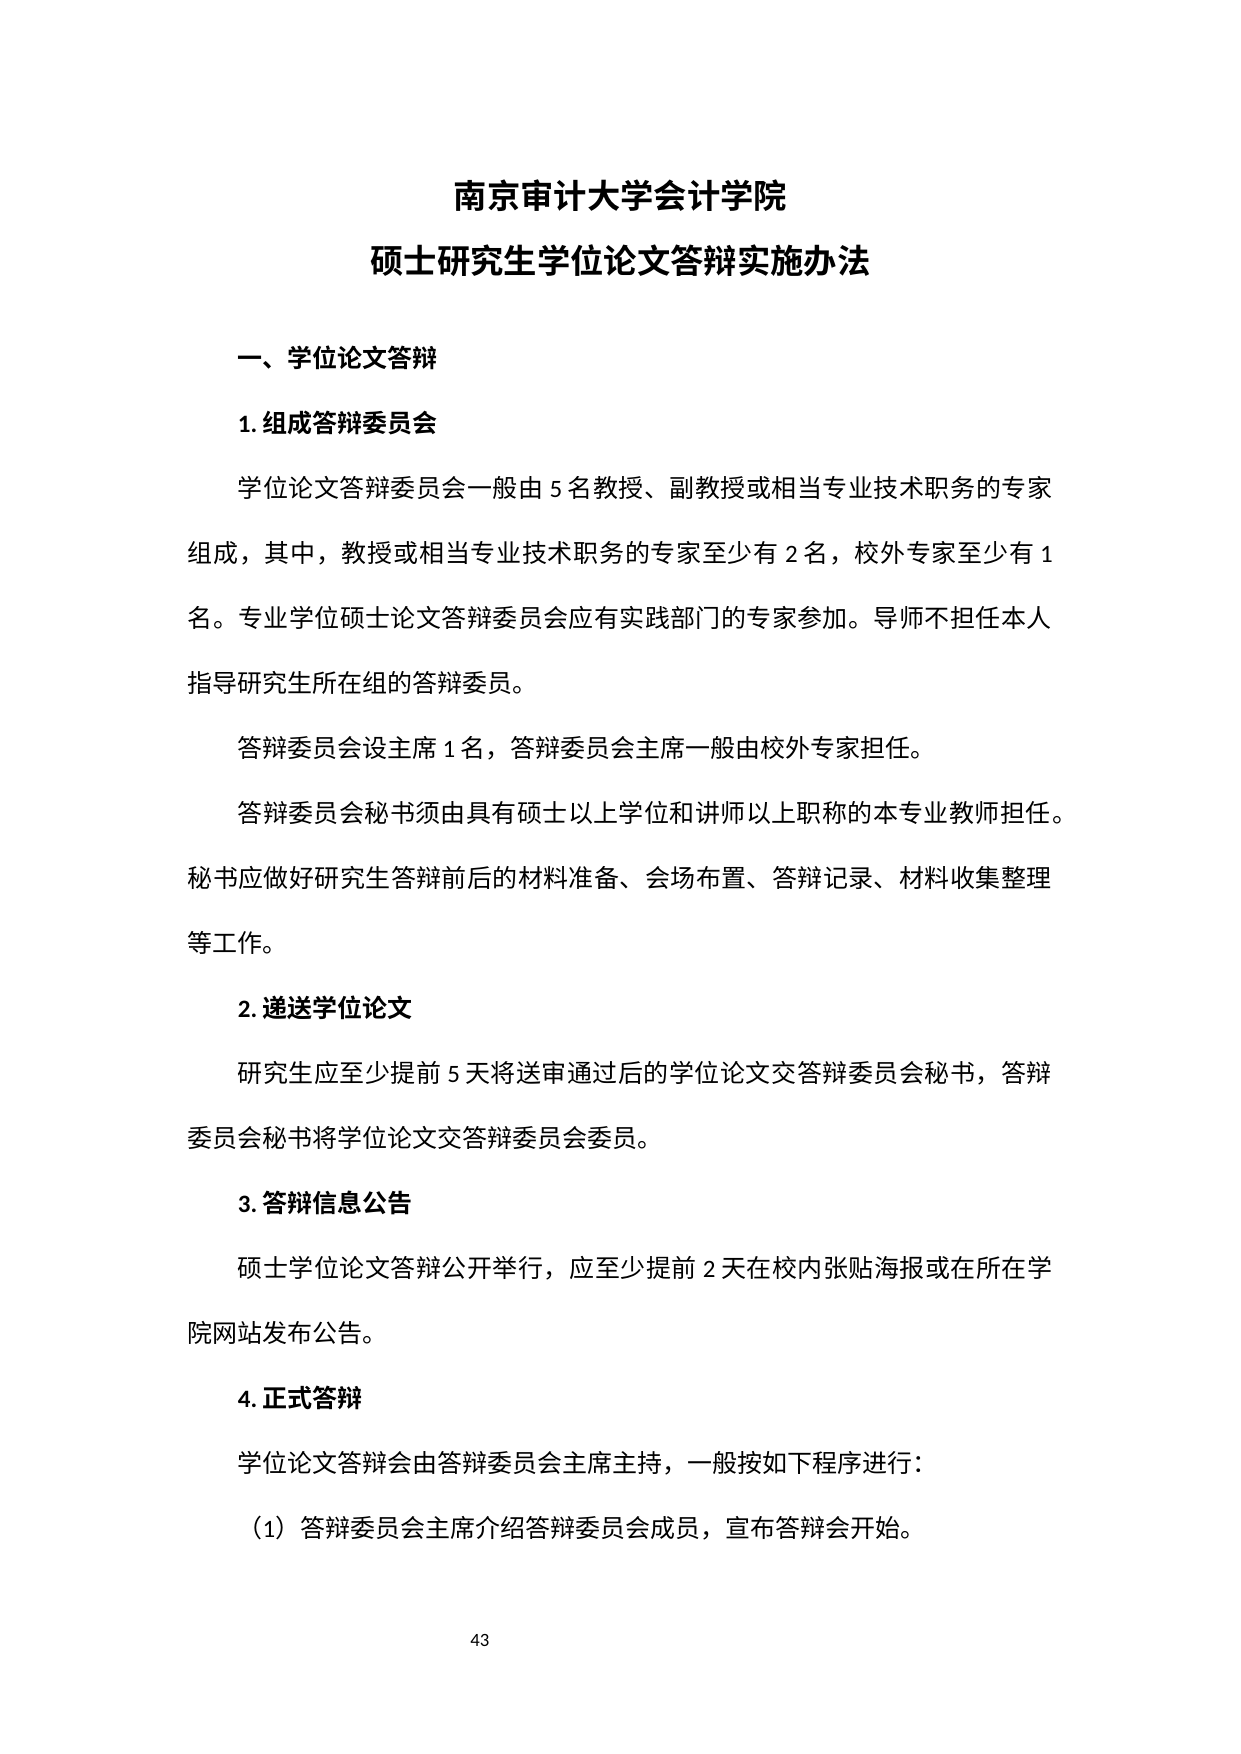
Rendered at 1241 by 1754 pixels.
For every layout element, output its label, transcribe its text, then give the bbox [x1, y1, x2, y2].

text 研究生应至少提前5天将送审通过后的学位论文交答辩委员会秘书，答辩委员会秘书将学位论文交答辩委员会委员。 [187, 1039, 1053, 1169]
text 1. 组成答辩委员会 [187, 389, 1053, 454]
text 南京审计大学会计学院 [187, 162, 1053, 227]
text 学位论文答辩会由答辩委员会主席主持，一般按如下程序进行： [187, 1429, 1053, 1494]
text 2. 递送学位论文 [187, 974, 1053, 1039]
text 答辩委员会秘书须由具有硕士以上学位和讲师以上职称的本专业教师担任。秘书应做好研究生答辩前后的材料准备、会场布置、答辩记录、材料收集整理等工作。 [187, 779, 1053, 974]
text 硕士学位论文答辩公开举行，应至少提前2天在校内张贴海报或在所在学院网站发布公告。 [187, 1234, 1053, 1364]
text 答辩委员会设主席1名，答辩委员会主席一般由校外专家担任。 [187, 714, 1053, 779]
text 硕士研究生学位论文答辩实施办法 [187, 227, 1053, 292]
text （1）答辩委员会主席介绍答辩委员会成员，宣布答辩会开始。 [187, 1494, 1053, 1559]
text 4. 正式答辩 [187, 1364, 1053, 1429]
text 3. 答辩信息公告 [187, 1169, 1053, 1234]
text 一、学位论文答辩 [187, 324, 1053, 389]
text 学位论文答辩委员会一般由5名教授、副教授或相当专业技术职务的专家组成，其中，教授或相当专业技术职务的专家至少有2名，校外专家至少有1名。专业学位硕士论文答辩委员会应有实践部门的专家参加。导师不担任本人指导研究生所在组的答辩委员。 [187, 454, 1053, 714]
